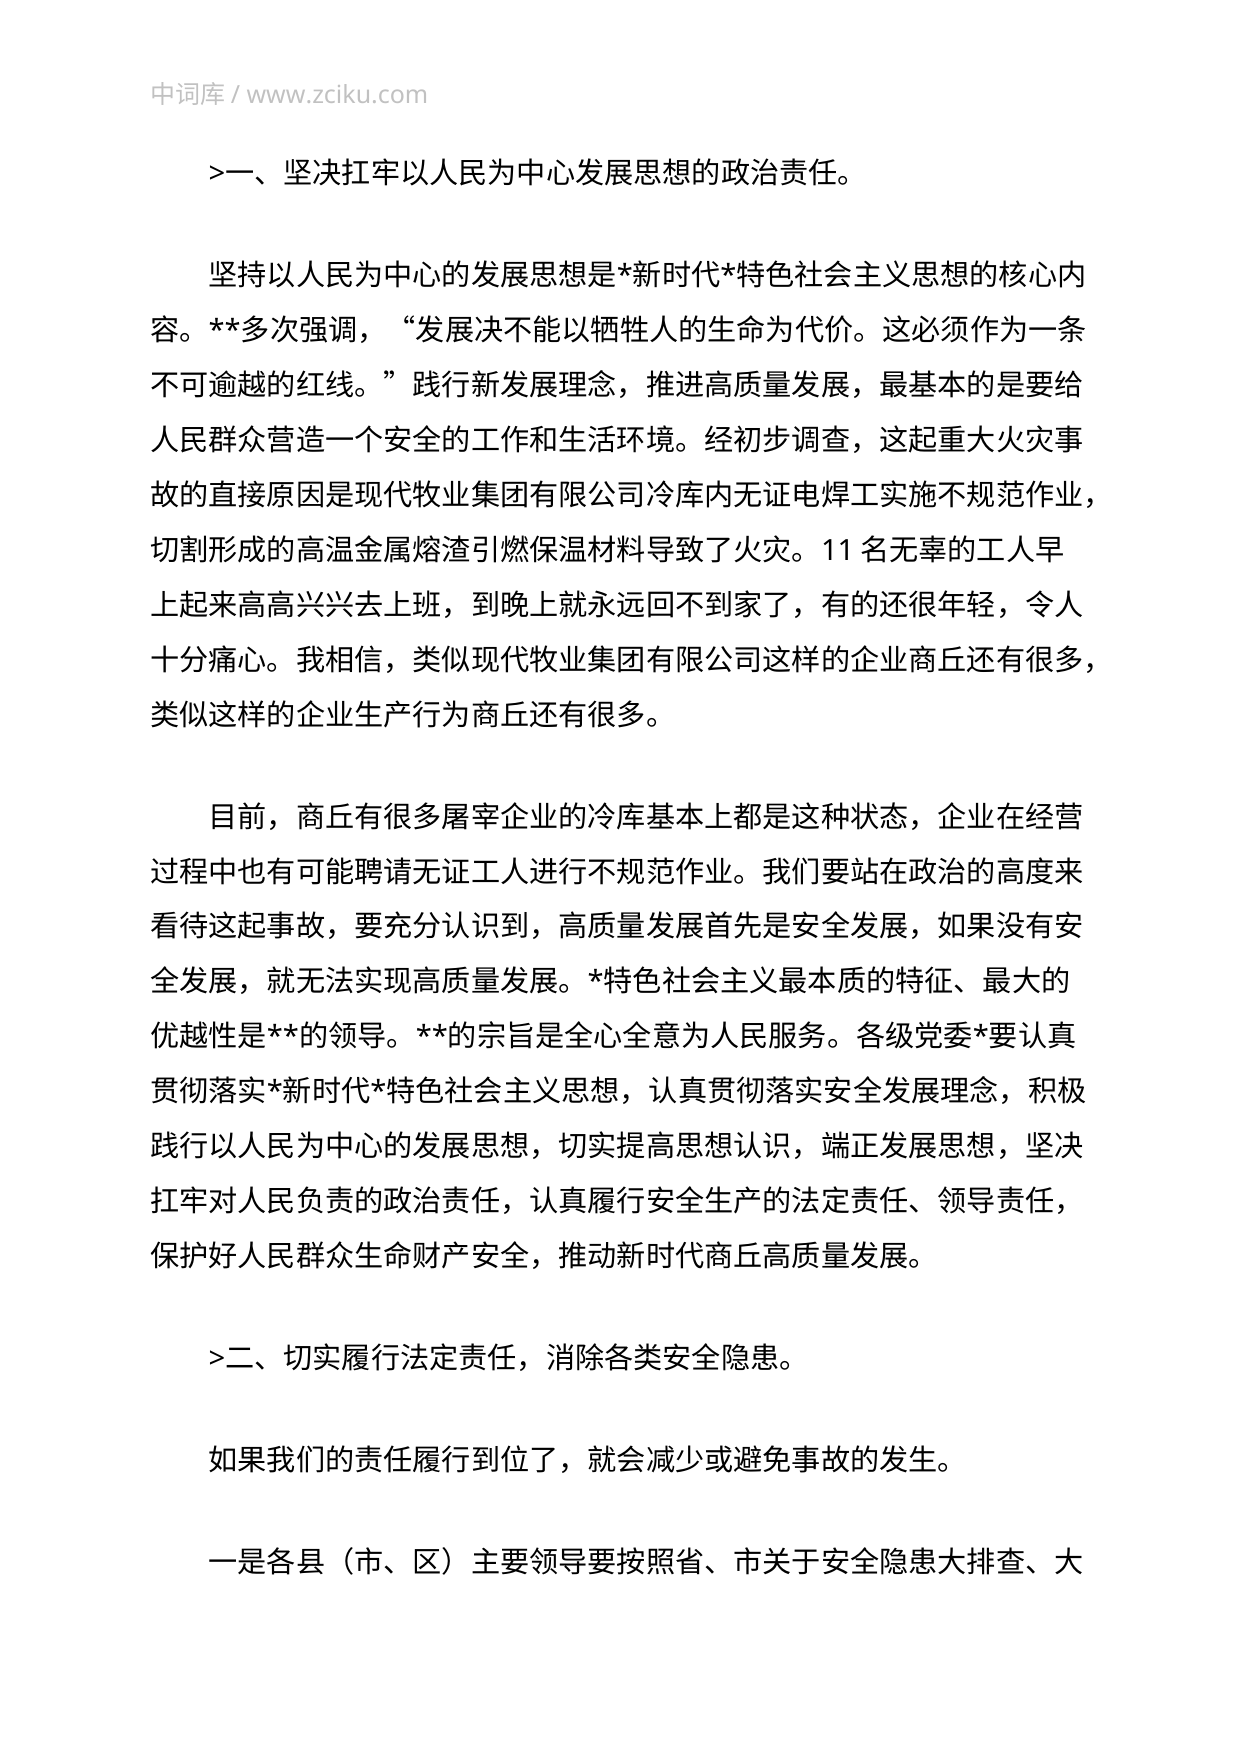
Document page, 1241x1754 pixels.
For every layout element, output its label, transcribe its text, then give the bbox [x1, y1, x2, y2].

text 目前，商丘有很多屠宰企业的冷库基本上都是这种状态，企业在经营过程中也有可能聘请无证工人进行不规范作业。我们要站在政治的高度来看待这起事故，要充分认识到，高质量发展首先是安全发展，如果没有安全发展，就无法实现高质量发展。*特色社会主义最本质的特征、最大的优越性是**的领导。**的宗旨是全心全意为人民服务。各级党委*要认真贯彻落实*新时代*特色社会主义思想，认真贯彻落实安全发展理念，积极践行以人民为中心的发展思想，切实提高思想认识，端正发展思想，坚决扛牢对人民负责的政治责任，认真履行安全生产的法定责任、领导责任，保护好人民群众生命财产安全，推动新时代商丘高质量发展。 [150, 793, 1090, 1275]
text 如果我们的责任履行到位了，就会减少或避免事故的发生。 [150, 1436, 1090, 1479]
text >一、坚决扛牢以人民为中心发展思想的政治责任。 [150, 150, 1090, 192]
text 坚持以人民为中心的发展思想是*新时代*特色社会主义思想的核心内容。**多次强调，“发展决不能以牺牲人的生命为代价。这必须作为一条不可逾越的红线。”践行新发展理念，推进高质量发展，最基本的是要给人民群众营造一个安全的工作和生活环境。经初步调查，这起重大火灾事故的直接原因是现代牧业集团有限公司冷库内无证电焊工实施不规范作业，切割形成的高温金属熔渣引燃保温材料导致了火灾。11名无辜的工人早上起来高高兴兴去上班，到晚上就永远回不到家了，有的还很年轻，令人十分痛心。我相信，类似现代牧业集团有限公司这样的企业商丘还有很多，类似这样的企业生产行为商丘还有很多。 [150, 252, 1090, 734]
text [150, 1538, 1090, 1581]
text >二、切实履行法定责任，消除各类安全隐患。 [150, 1334, 1090, 1377]
